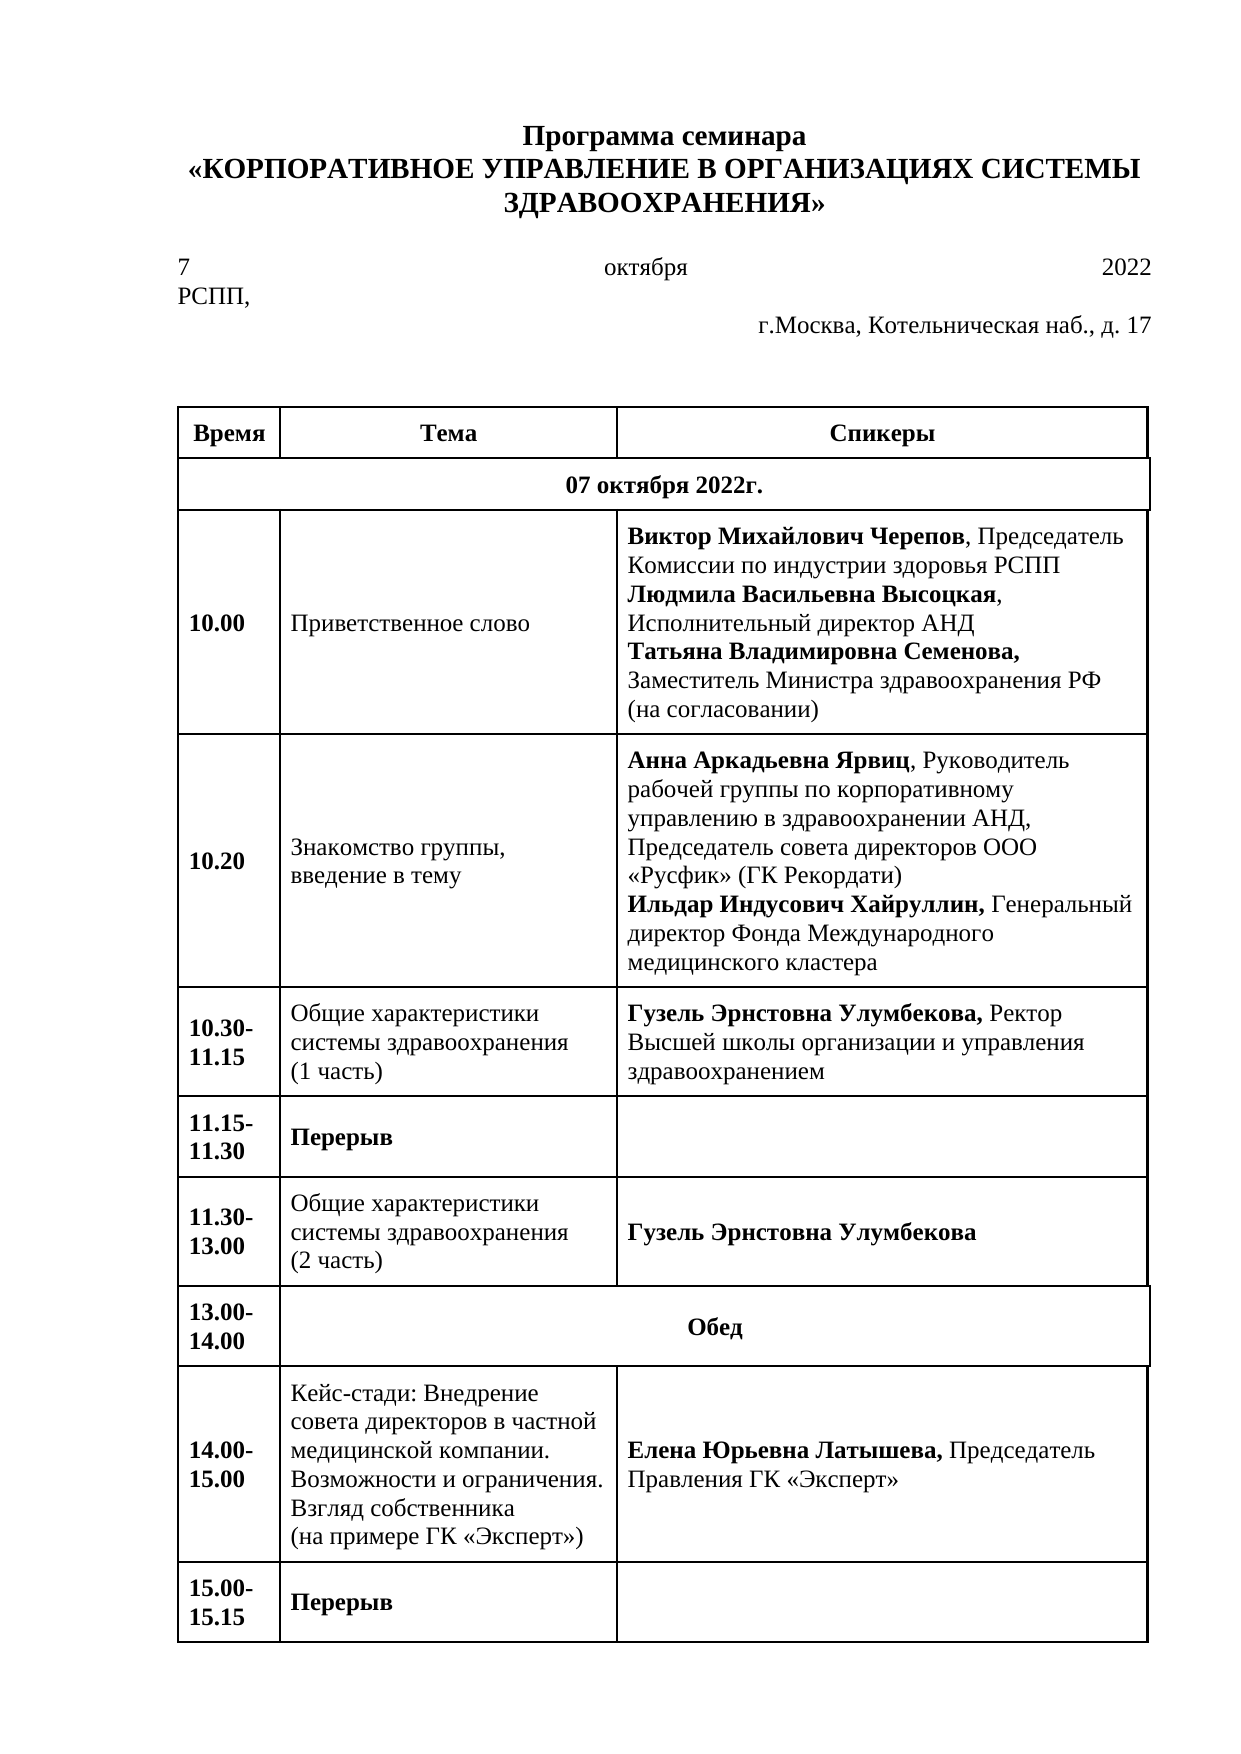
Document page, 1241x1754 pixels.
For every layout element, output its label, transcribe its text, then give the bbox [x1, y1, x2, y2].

table_cell Елена Юрьевна Латышева, Председатель Правления ГК «Эксперт» [618, 1367, 1146, 1561]
table_cell 10.30-11.15 [179, 988, 279, 1095]
table_cell [618, 1563, 1146, 1641]
table_cell Виктор Михайлович Черепов, Председатель Комиссии по индустрии здоровья РСПП Людмила Васильевна Высоцкая, Исполнительный директор АНД Татьяна Владимировна Семенова, Заместитель Министра здравоохранения РФ (на согласовании) [618, 511, 1146, 733]
table_cell Приветственное слово [281, 511, 616, 733]
table_cell Перерыв [281, 1097, 616, 1176]
table_cell 15.00-15.15 [179, 1563, 279, 1641]
table_cell 10.00 [179, 511, 279, 733]
text 7 октября 2022 РСПП, [177, 252, 1152, 310]
table_header Спикеры [618, 408, 1146, 457]
table_cell Общие характеристики системы здравоохранения (1 часть) [281, 988, 616, 1095]
table_cell Гузель Эрнстовна Улумбекова [618, 1178, 1146, 1285]
table_cell 10.20 [179, 735, 279, 986]
table_header Тема [281, 408, 616, 457]
table_cell Перерыв [281, 1563, 616, 1641]
table_cell Знакомство группы, введение в тему [281, 735, 616, 986]
table_cell Гузель Эрнстовна Улумбекова, Ректор Высшей школы организации и управления здравоохранением [618, 988, 1146, 1095]
text «КОРПОРАТИВНОЕ УПРАВЛЕНИЕ В ОРГАНИЗАЦИЯХ СИСТЕМЫ ЗДРАВООХРАНЕНИЯ» [177, 152, 1152, 219]
table_cell [618, 1097, 1146, 1176]
table_cell 13.00-14.00 [179, 1287, 279, 1365]
table_cell 11.15-11.30 [179, 1097, 279, 1176]
table_cell Анна Аркадьевна Ярвиц, Руководитель рабочей группы по корпоративному управлению в здравоохранении АНД, Председатель совета директоров ООО «Русфик» (ГК Рекордати) Ильдар Индусович Хайруллин, Генеральный директор Фонда Международного медицинского кластера [618, 735, 1146, 986]
table_cell 07 октября 2022г. [179, 459, 1149, 509]
table_header Время [179, 408, 279, 457]
text г.Москва, Котельническая наб., д. 17 [177, 310, 1152, 338]
table_cell 11.30-13.00 [179, 1178, 279, 1285]
table_cell Обед [281, 1287, 1149, 1365]
text Программа семинара [177, 118, 1152, 152]
table_cell Кейс-стади: Внедрение совета директоров в частной медицинской компании. Возможности и ограничения. Взгляд собственника (на примере ГК «Эксперт») [281, 1367, 616, 1561]
table_cell Общие характеристики системы здравоохранения (2 часть) [281, 1178, 616, 1285]
table_cell 14.00-15.00 [179, 1367, 279, 1561]
